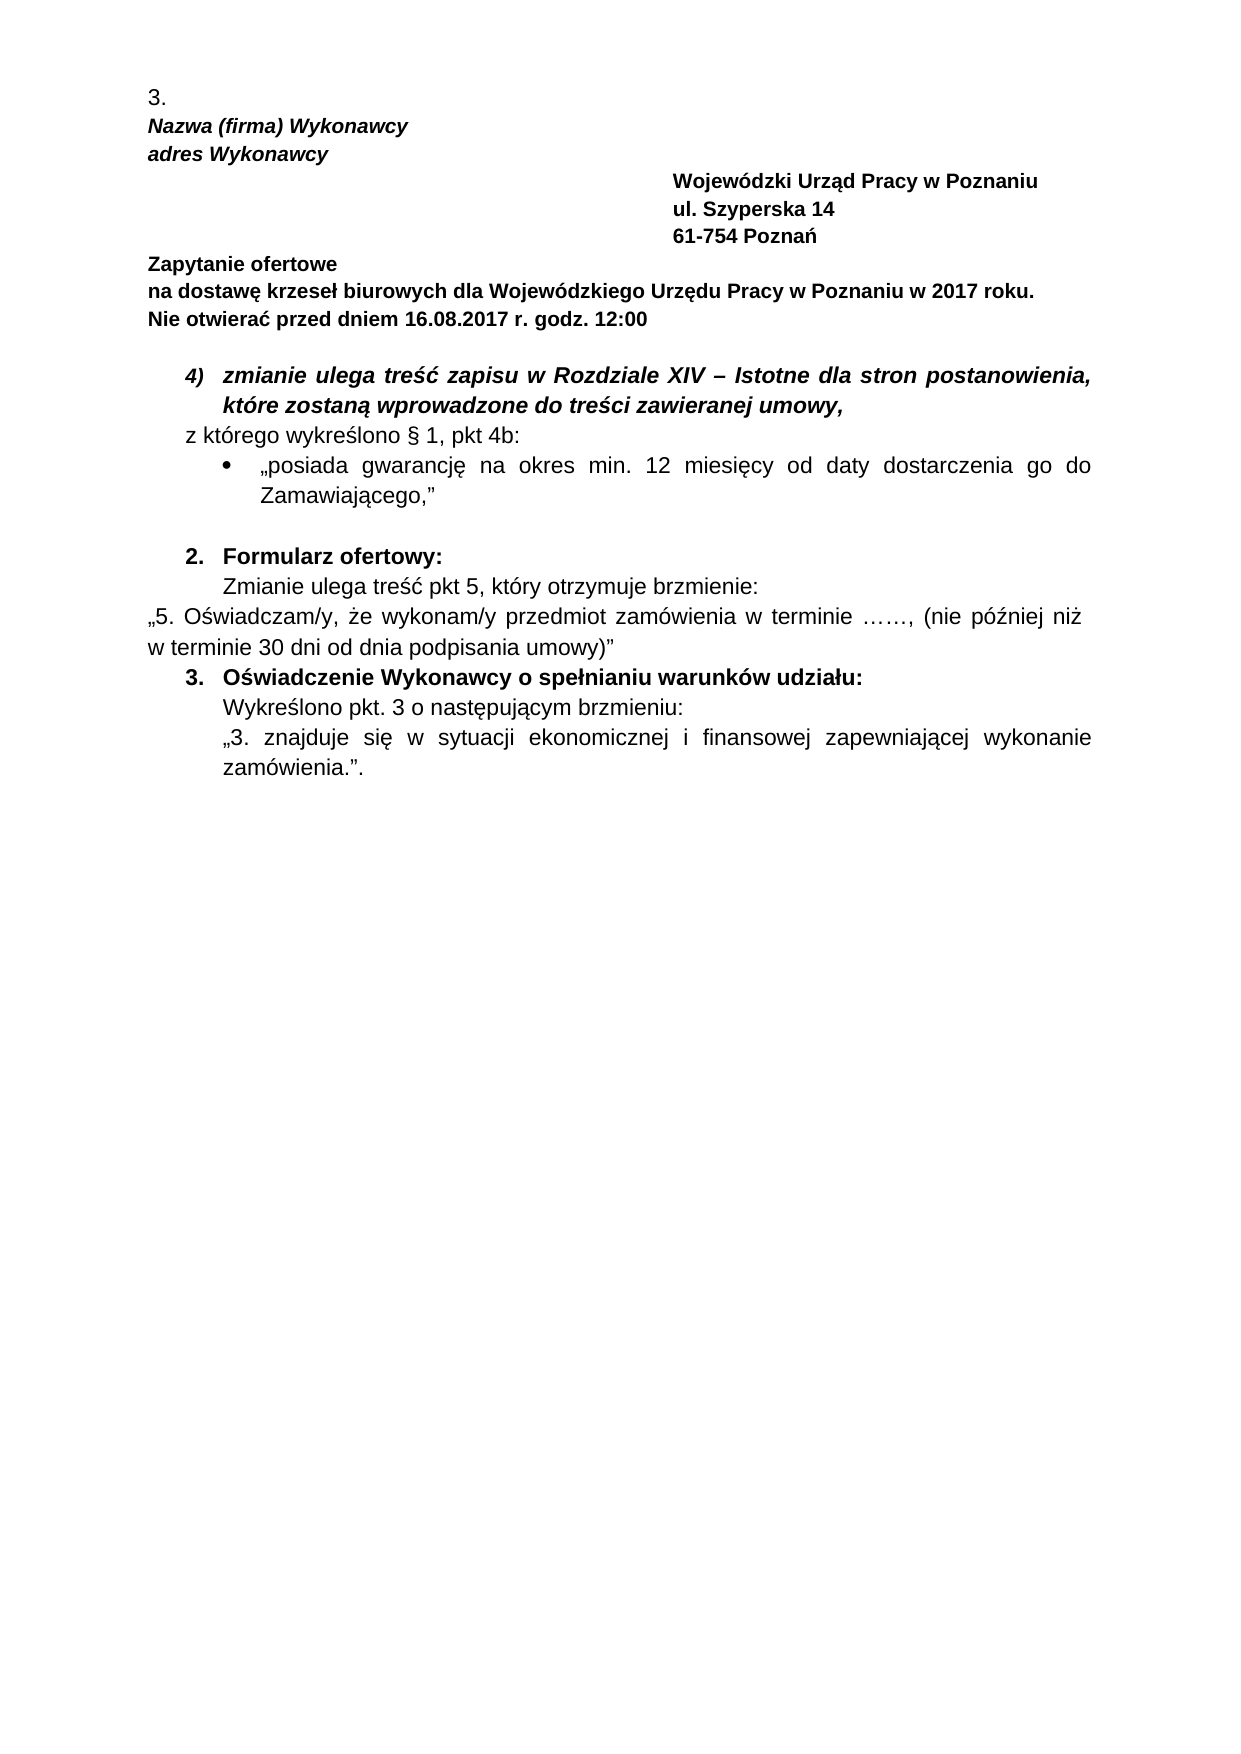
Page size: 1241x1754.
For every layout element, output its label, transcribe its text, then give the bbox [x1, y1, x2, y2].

text „5. Oświadczam/y, że wykonam/y przedmiot zamówienia w terminie ……, (nie później niż w terminie 30 dni od dnia podpisania umowy)” [148, 603, 1093, 660]
text adres Wykonawcy [148, 142, 1093, 166]
text 3. [148, 84, 1093, 110]
text Nie otwierać przed dniem 16.08.2017 r. godz. 12:00 [148, 307, 1093, 331]
text ul. Szyperska 14 [148, 197, 1093, 221]
text z którego wykreślono § 1, pkt 4b: [185, 422, 1093, 448]
list Formularz ofertowy: [185, 543, 1093, 569]
text 61-754 Poznań [148, 224, 1093, 248]
list „3. znajduje się w sytuacji ekonomicznej i finansowej zapewniającej wykonanie zamówienia.”. [223, 724, 1093, 781]
list „posiada gwarancję na okres min. 12 miesięcy od daty dostarczenia go do Zamawiającego,” [223, 452, 1093, 509]
text na dostawę krzeseł biurowych dla Wojewódzkiego Urzędu Pracy w Poznaniu w 2017 roku. [148, 279, 1093, 303]
text Zapytanie ofertowe [148, 252, 1093, 276]
list zmianie ulega treść zapisu w Rozdziale XIV – Istotne dla stron postanowienia, które zostaną wprowadzone do treści zawieranej umowy, [185, 362, 1093, 418]
text Wojewódzki Urząd Pracy w Poznaniu [148, 169, 1093, 193]
list Zmianie ulega treść pkt 5, który otrzymuje brzmienie: [223, 573, 1093, 599]
list Oświadczenie Wykonawcy o spełnianiu warunków udziału: [185, 664, 1093, 690]
text Nazwa (firma) Wykonawcy [148, 114, 1093, 138]
list Wykreślono pkt. 3 o następującym brzmieniu: [223, 694, 1093, 720]
